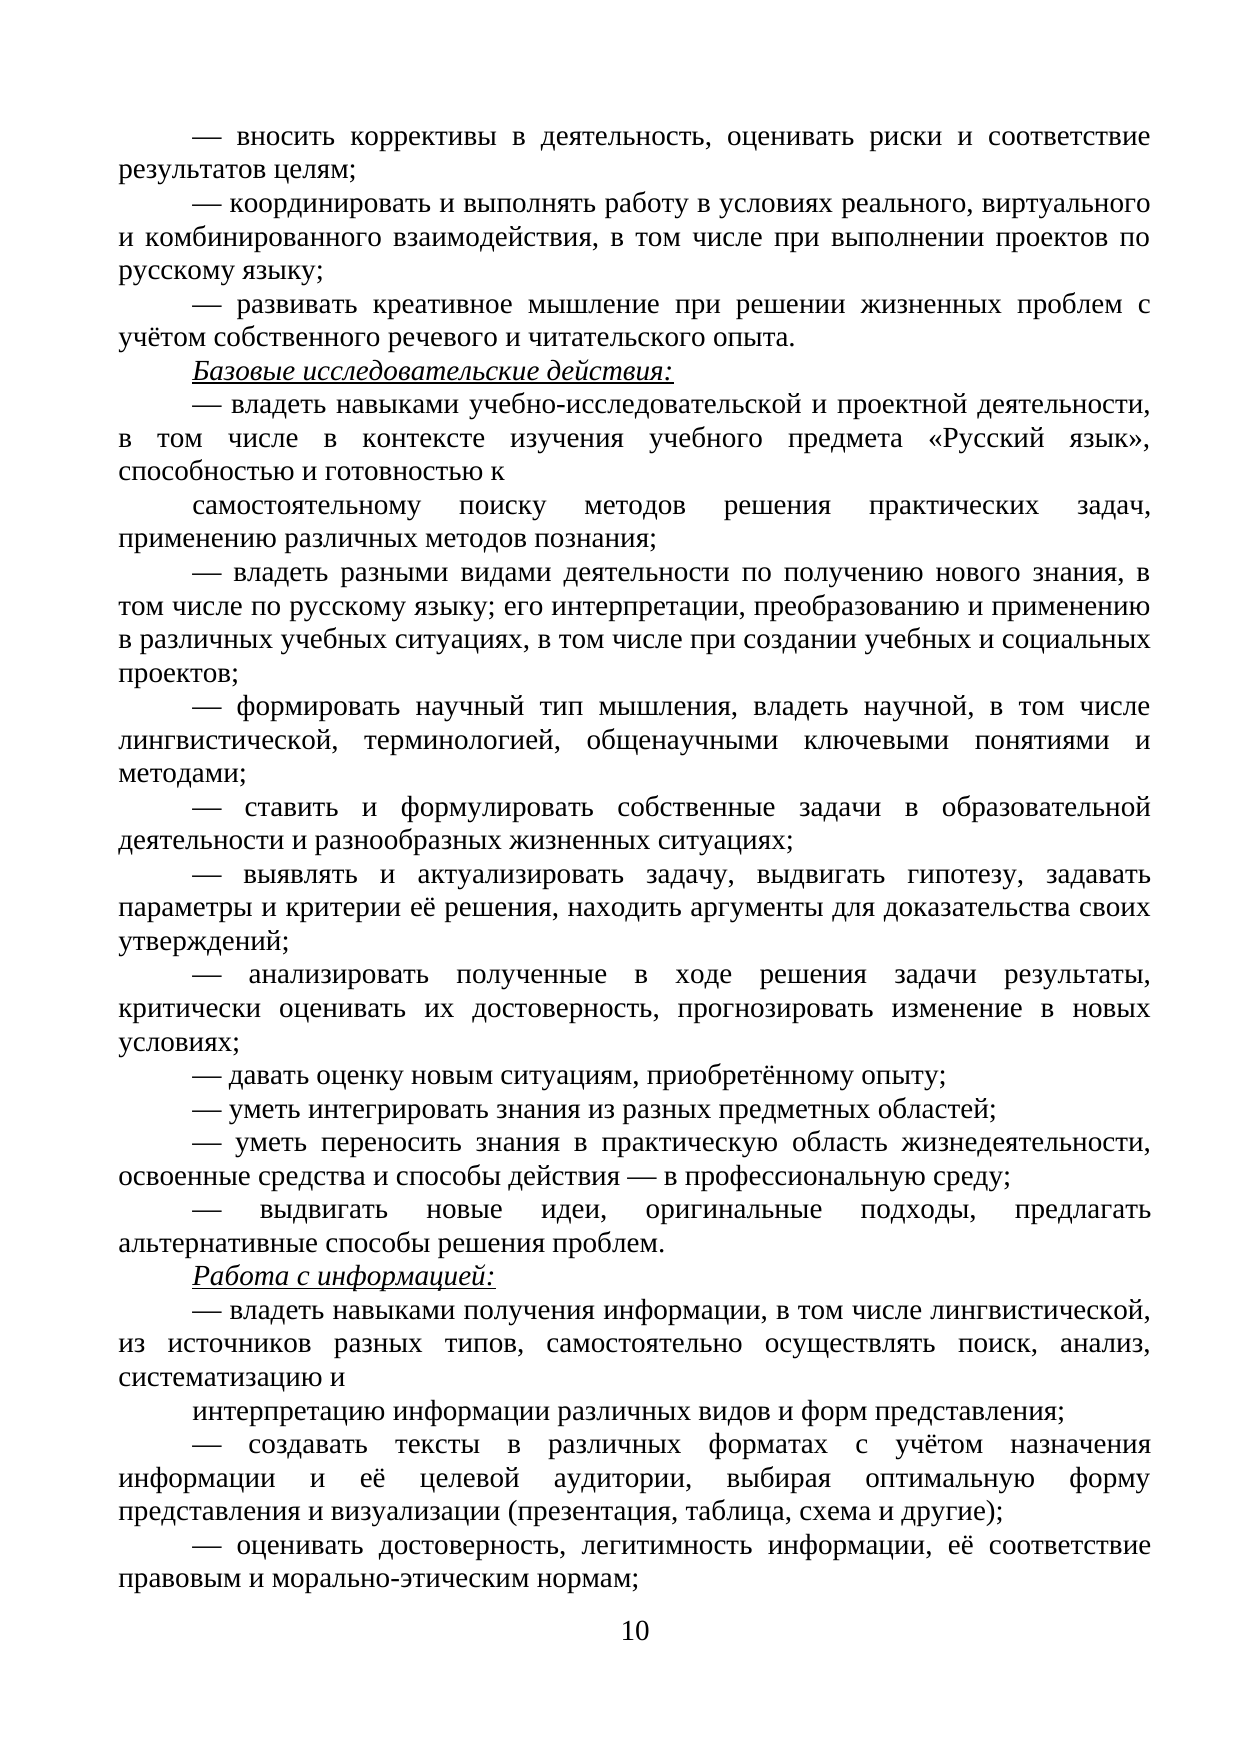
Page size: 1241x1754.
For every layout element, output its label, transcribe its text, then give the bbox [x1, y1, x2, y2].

text самостоятельному поиску методов решения практических задач, применению различных методов познания; [118, 487, 1152, 554]
text — владеть навыками получения информации, в том числе лингвистической, из источников разных типов, самостоятельно осуществлять поиск, анализ, систематизацию и [118, 1292, 1152, 1393]
text — выявлять и актуализировать задачу, выдвигать гипотезу, задавать параметры и критерии её решения, находить аргументы для доказательства своих утверждений; [118, 856, 1152, 957]
text — создавать тексты в различных форматах с учётом назначения информации и её целевой аудитории, выбирая оптимальную форму представления и визуализации (презентация, таблица, схема и другие); [118, 1426, 1152, 1527]
text — развивать креативное мышление при решении жизненных проблем с учётом собственного речевого и читательского опыта. [118, 286, 1152, 353]
text — давать оценку новым ситуациям, приобретённому опыту; [118, 1057, 1152, 1091]
text интерпретацию информации различных видов и форм представления; [118, 1393, 1152, 1426]
text — анализировать полученные в ходе решения задачи результаты, критически оценивать их достоверность, прогнозировать изменение в новых условиях; [118, 957, 1152, 1057]
text — координировать и выполнять работу в условиях реального, виртуального и комбинированного взаимодействия, в том числе при выполнении проектов по русскому языку; [118, 185, 1152, 286]
text — владеть разными видами деятельности по получению нового знания, в том числе по русскому языку; его интерпретации, преобразованию и применению в различных учебных ситуациях, в том числе при создании учебных и социальных проектов; [118, 554, 1152, 688]
text — уметь переносить знания в практическую область жизнедеятельности, освоенные средства и способы действия — в профессиональную среду; [118, 1124, 1152, 1191]
text — уметь интегрировать знания из разных предметных областей; [118, 1091, 1152, 1124]
text — выдвигать новые идеи, оригинальные подходы, предлагать альтернативные способы решения проблем. [118, 1191, 1152, 1258]
text — владеть навыками учебно-исследовательской и проектной деятельности, в том числе в контексте изучения учебного предмета «Русский язык», способностью и готовностью к [118, 386, 1152, 487]
text — оценивать достоверность, легитимность информации, её соответствие правовым и морально-этическим нормам; [118, 1527, 1152, 1594]
text Работа с информацией: [118, 1258, 1152, 1292]
text Базовые исследовательские действия: [118, 353, 1152, 386]
text — ставить и формулировать собственные задачи в образовательной деятельности и разнообразных жизненных ситуациях; [118, 789, 1152, 856]
text — формировать научный тип мышления, владеть научной, в том числе лингвистической, терминологией, общенаучными ключевыми понятиями и методами; [118, 688, 1152, 789]
text — вносить коррективы в деятельность, оценивать риски и соответствие результатов целям; [118, 118, 1152, 185]
